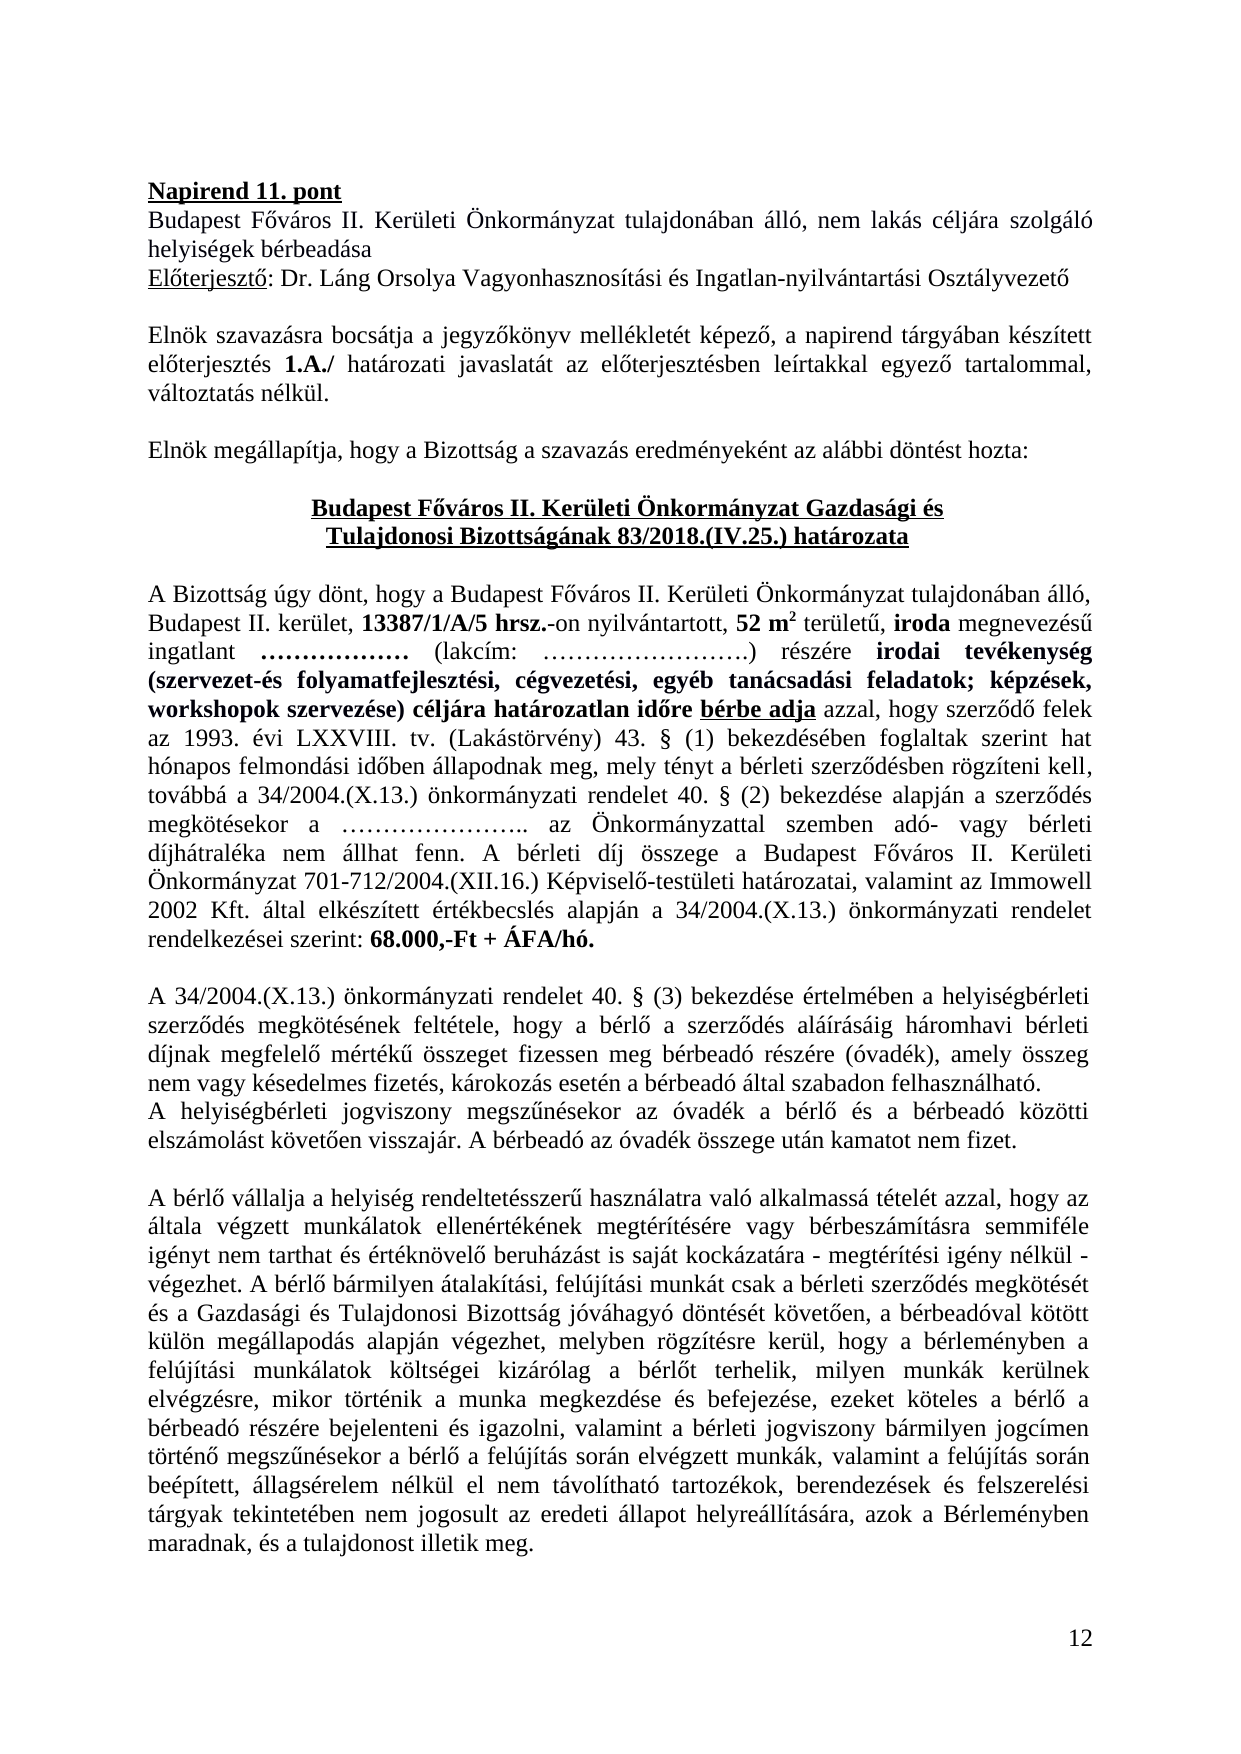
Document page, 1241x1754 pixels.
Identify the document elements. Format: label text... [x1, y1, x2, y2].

text Elnök megállapítja, hogy a Bizottság a szavazás eredményeként az alábbi döntést hozta: [148, 435, 1093, 464]
text Elnök szavazásra bocsátja a jegyzőkönyv mellékletét képező, a napirend tárgyában készített előterjesztés 1.A./ határozati javaslatát az előterjesztésben leírtakkal egyező tartalommal, változtatás nélkül. [148, 320, 1093, 406]
text Előterjesztő: Dr. Láng Orsolya Vagyonhasznosítási és Ingatlan-nyilvántartási Osztályvezető [148, 263, 1093, 291]
text A Bizottság úgy dönt, hogy a Budapest Főváros II. Kerületi Önkormányzat tulajdonában álló, Budapest II. kerület, 13387/1/A/5 hrsz.-on nyilvántartott, 52 m2 területű, iroda megnevezésű ingatlant ……………… (lakcím: …………………….) részére irodai tevékenység (szervezet-és folyamatfejlesztési, cégvezetési, egyéb tanácsadási feladatok; képzések, workshopok szervezése) céljára határozatlan időre bérbe adja azzal, hogy szerződő felek az 1993. évi LXXVIII. tv. (Lakástörvény) 43. § (1) bekezdésében foglaltak szerint hat hónapos felmondási időben állapodnak meg, mely tényt a bérleti szerződésben rögzíteni kell, továbbá a 34/2004.(X.13.) önkormányzati rendelet 40. § (2) bekezdése alapján a szerződés megkötésekor a ………………….. az Önkormányzattal szemben adó- vagy bérleti díjhátraléka nem állhat fenn. A bérleti díj összege a Budapest Főváros II. Kerületi Önkormányzat 701-712/2004.(XII.16.) Képviselő-testületi határozatai, valamint az Immowell 2002 Kft. által elkészített értékbecslés alapján a 34/2004.(X.13.) önkormányzati rendelet rendelkezései szerint: 68.000,-Ft + ÁFA/hó. [148, 579, 1093, 953]
text A 34/2004.(X.13.) önkormányzati rendelet 40. § (3) bekezdése értelmében a helyiségbérleti szerződés megkötésének feltétele, hogy a bérlő a szerződés aláírásáig háromhavi bérleti díjnak megfelelő mértékű összeget fizessen meg bérbeadó részére (óvadék), amely összeg nem vagy késedelmes fizetés, károkozás esetén a bérbeadó által szabadon felhasználható. [148, 981, 1090, 1096]
text Napirend 11. pont [148, 176, 1093, 205]
text Budapest Főváros II. Kerületi Önkormányzat tulajdonában álló, nem lakás céljára szolgáló helyiségek bérbeadása [148, 205, 1093, 263]
text Tulajdonosi Bizottságának 83/2018.(IV.25.) határozata [148, 521, 1087, 550]
text Budapest Főváros II. Kerületi Önkormányzat Gazdasági és [148, 493, 1107, 521]
text A helyiségbérleti jogviszony megszűnésekor az óvadék a bérlő és a bérbeadó közötti elszámolást követően visszajár. A bérbeadó az óvadék összege után kamatot nem fizet. [148, 1096, 1090, 1154]
text A bérlő vállalja a helyiség rendeltetésszerű használatra való alkalmassá tételét azzal, hogy az általa végzett munkálatok ellenértékének megtérítésére vagy bérbeszámításra semmiféle igényt nem tarthat és értéknövelő beruházást is saját kockázatára - megtérítési igény nélkül - végezhet. A bérlő bármilyen átalakítási, felújítási munkát csak a bérleti szerződés megkötését és a Gazdasági és Tulajdonosi Bizottság jóváhagyó döntését követően, a bérbeadóval kötött külön megállapodás alapján végezhet, melyben rögzítésre kerül, hogy a bérleményben a felújítási munkálatok költségei kizárólag a bérlőt terhelik, milyen munkák kerülnek elvégzésre, mikor történik a munka megkezdése és befejezése, ezeket köteles a bérlő a bérbeadó részére bejelenteni és igazolni, valamint a bérleti jogviszony bármilyen jogcímen történő megszűnésekor a bérlő a felújítás során elvégzett munkák, valamint a felújítás során beépített, állagsérelem nélkül el nem távolítható tartozékok, berendezések és felszerelési tárgyak tekintetében nem jogosult az eredeti állapot helyreállítására, azok a Bérleményben maradnak, és a tulajdonost illetik meg. [148, 1183, 1090, 1556]
